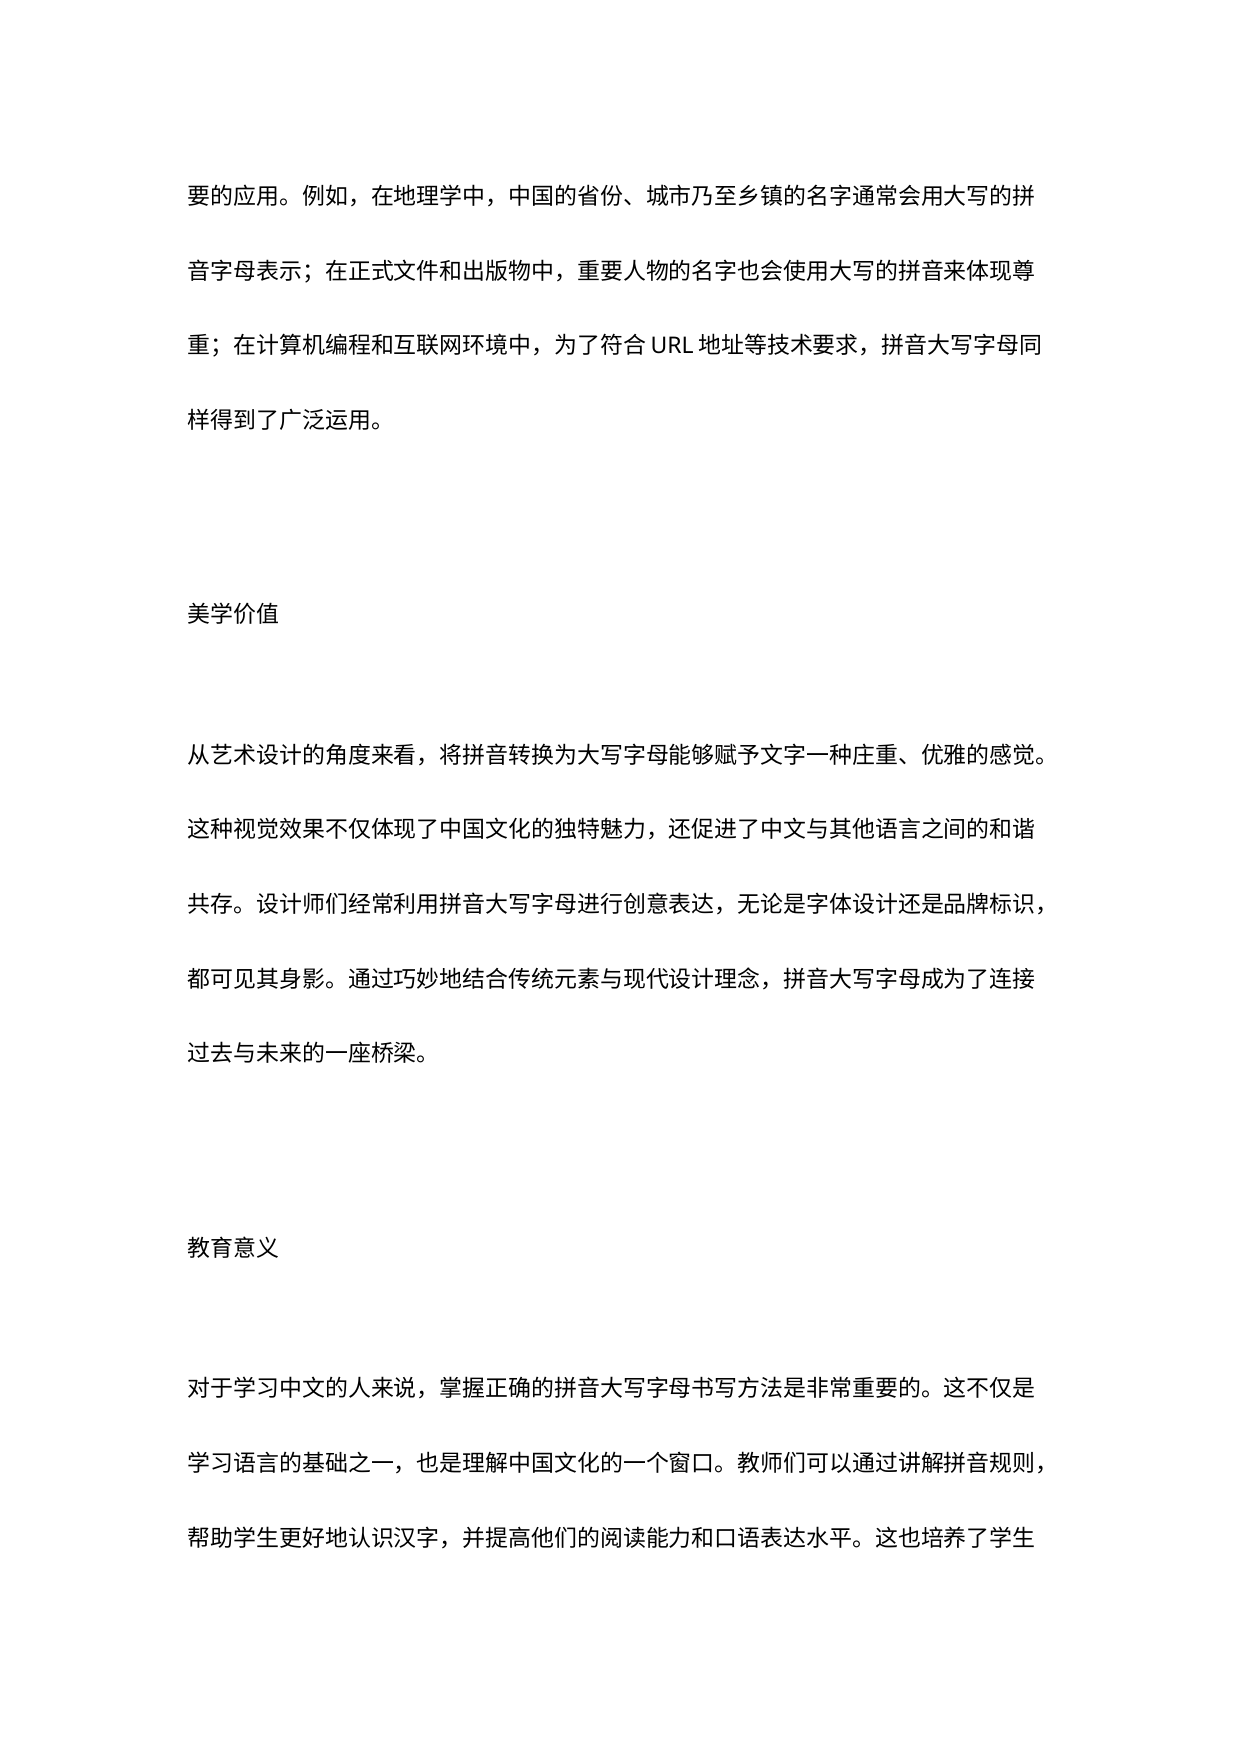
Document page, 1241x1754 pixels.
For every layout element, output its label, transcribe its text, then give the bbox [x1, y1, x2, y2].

text 教育意义 [187, 1214, 1053, 1279]
text 美学价值 [187, 580, 1053, 645]
text 从艺术设计的角度来看，将拼音转换为大写字母能够赋予文字一种庄重、优雅的感觉。这种视觉效果不仅体现了中国文化的独特魅力，还促进了中文与其他语言之间的和谐共存。设计师们经常利用拼音大写字母进行创意表达，无论是字体设计还是品牌标识，都可见其身影。通过巧妙地结合传统元素与现代设计理念，拼音大写字母成为了连接过去与未来的一座桥梁。 [187, 721, 1053, 1084]
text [187, 1354, 1053, 1568]
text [187, 162, 1053, 451]
